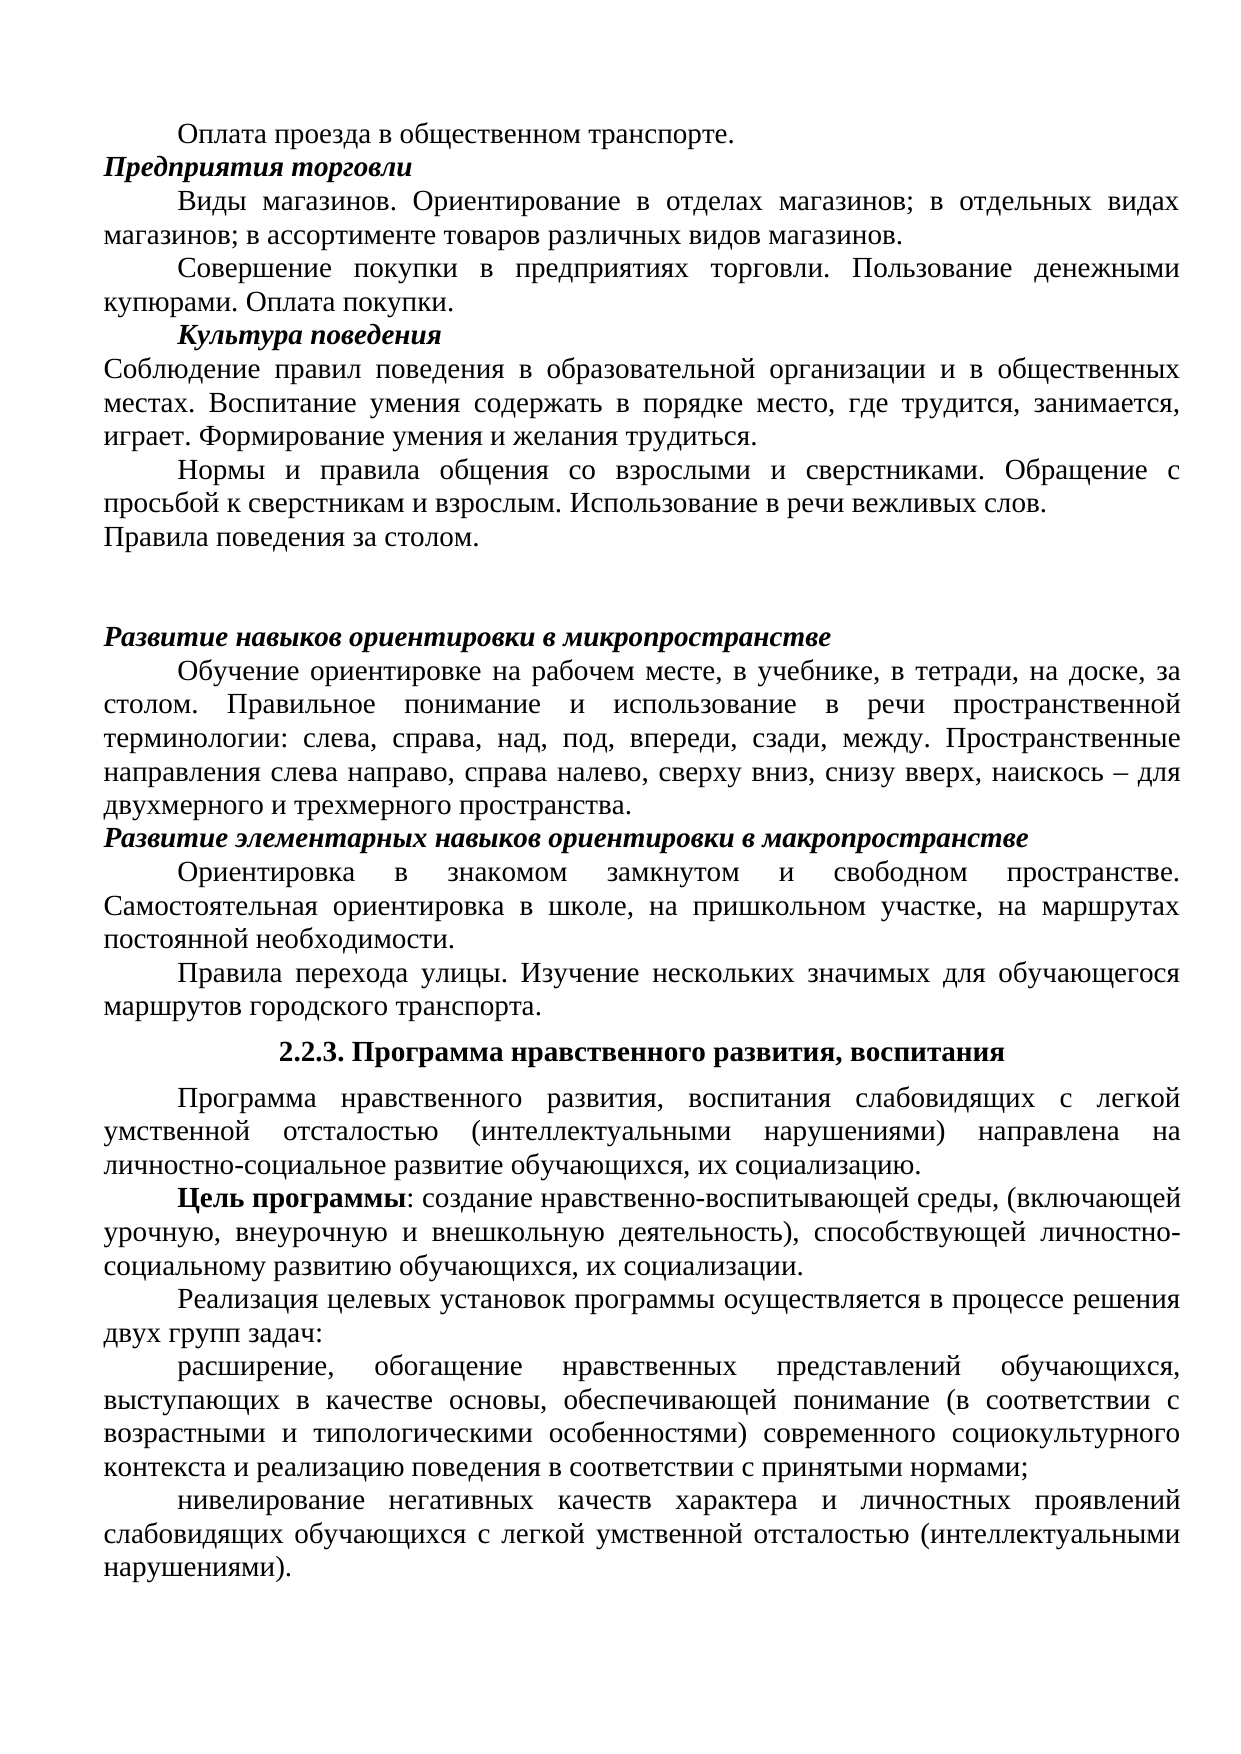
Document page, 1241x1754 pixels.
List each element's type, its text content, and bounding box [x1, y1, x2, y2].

subtitle Развитие навыков ориентировки в микропространстве [103, 619, 1209, 653]
subtitle Культура поведения [177, 318, 1209, 351]
text нивелирование негативных качеств характера и личностных проявлений слабовидящих обучающихся с легкой умственной отсталостью (интеллектуальными нарушениями). [103, 1482, 1181, 1583]
text Правила поведения за столом. [103, 519, 1209, 552]
text Правила перехода улицы. Изучение нескольких значимых для обучающегося маршрутов городского транспорта. [103, 955, 1181, 1022]
subtitle Развитие элементарных навыков ориентировки в макропространстве [103, 821, 1209, 854]
text Обучение ориентировке на рабочем месте, в учебнике, в тетради, на доске, за столом. Правильное понимание и использование в речи пространственной терминологии: слева, справа, над, под, впереди, сзади, между. Пространственные направления слева направо, справа налево, сверху вниз, снизу вверх, наискось – для двухмерного и трехмерного пространства. [103, 653, 1182, 821]
text Оплата проезда в общественном транспорте. [177, 116, 1209, 149]
text Программа нравственного развития, воспитания слабовидящих с легкой умственной отсталостью (интеллектуальными нарушениями) направлена на личностно-социальное развитие обучающихся, их социализацию. [103, 1080, 1182, 1181]
text Виды магазинов. Ориентирование в отделах магазинов; в отдельных видах магазинов; в ассортименте товаров различных видов магазинов. [103, 183, 1181, 251]
subtitle Программа нравственного развития, воспитания [279, 1034, 1209, 1067]
text Соблюдение правил поведения в образовательной организации и в общественных местах. Воспитание умения содержать в порядке место, где трудится, занимается, играет. Формирование умения и желания трудиться. [103, 351, 1181, 452]
text Реализация целевых установок программы осуществляется в процессе решения двух групп задач: [103, 1281, 1181, 1348]
subtitle Предприятия торговли [103, 150, 1209, 183]
text Цель программы: создание нравственно-воспитывающей среды, (включающей урочную, внеурочную и внешкольную деятельность), способствующей личностно- социальному развитию обучающихся, их социализации. [103, 1181, 1182, 1281]
text расширение, обогащение нравственных представлений обучающихся, выступающих в качестве основы, обеспечивающей понимание (в соответствии с возрастными и типологическими особенностями) современного социокультурного контекста и реализацию поведения в соответствии с принятыми нормами; [103, 1348, 1181, 1482]
text Нормы и правила общения со взрослыми и сверстниками. Обращение с просьбой к сверстникам и взрослым. Использование в речи вежливых слов. [103, 452, 1181, 519]
text Совершение покупки в предприятиях торговли. Пользование денежными купюрами. Оплата покупки. [103, 251, 1181, 318]
text Ориентировка в знакомом замкнутом и свободном пространстве. Самостоятельная ориентировка в школе, на пришкольном участке, на маршрутах постоянной необходимости. [103, 854, 1181, 955]
